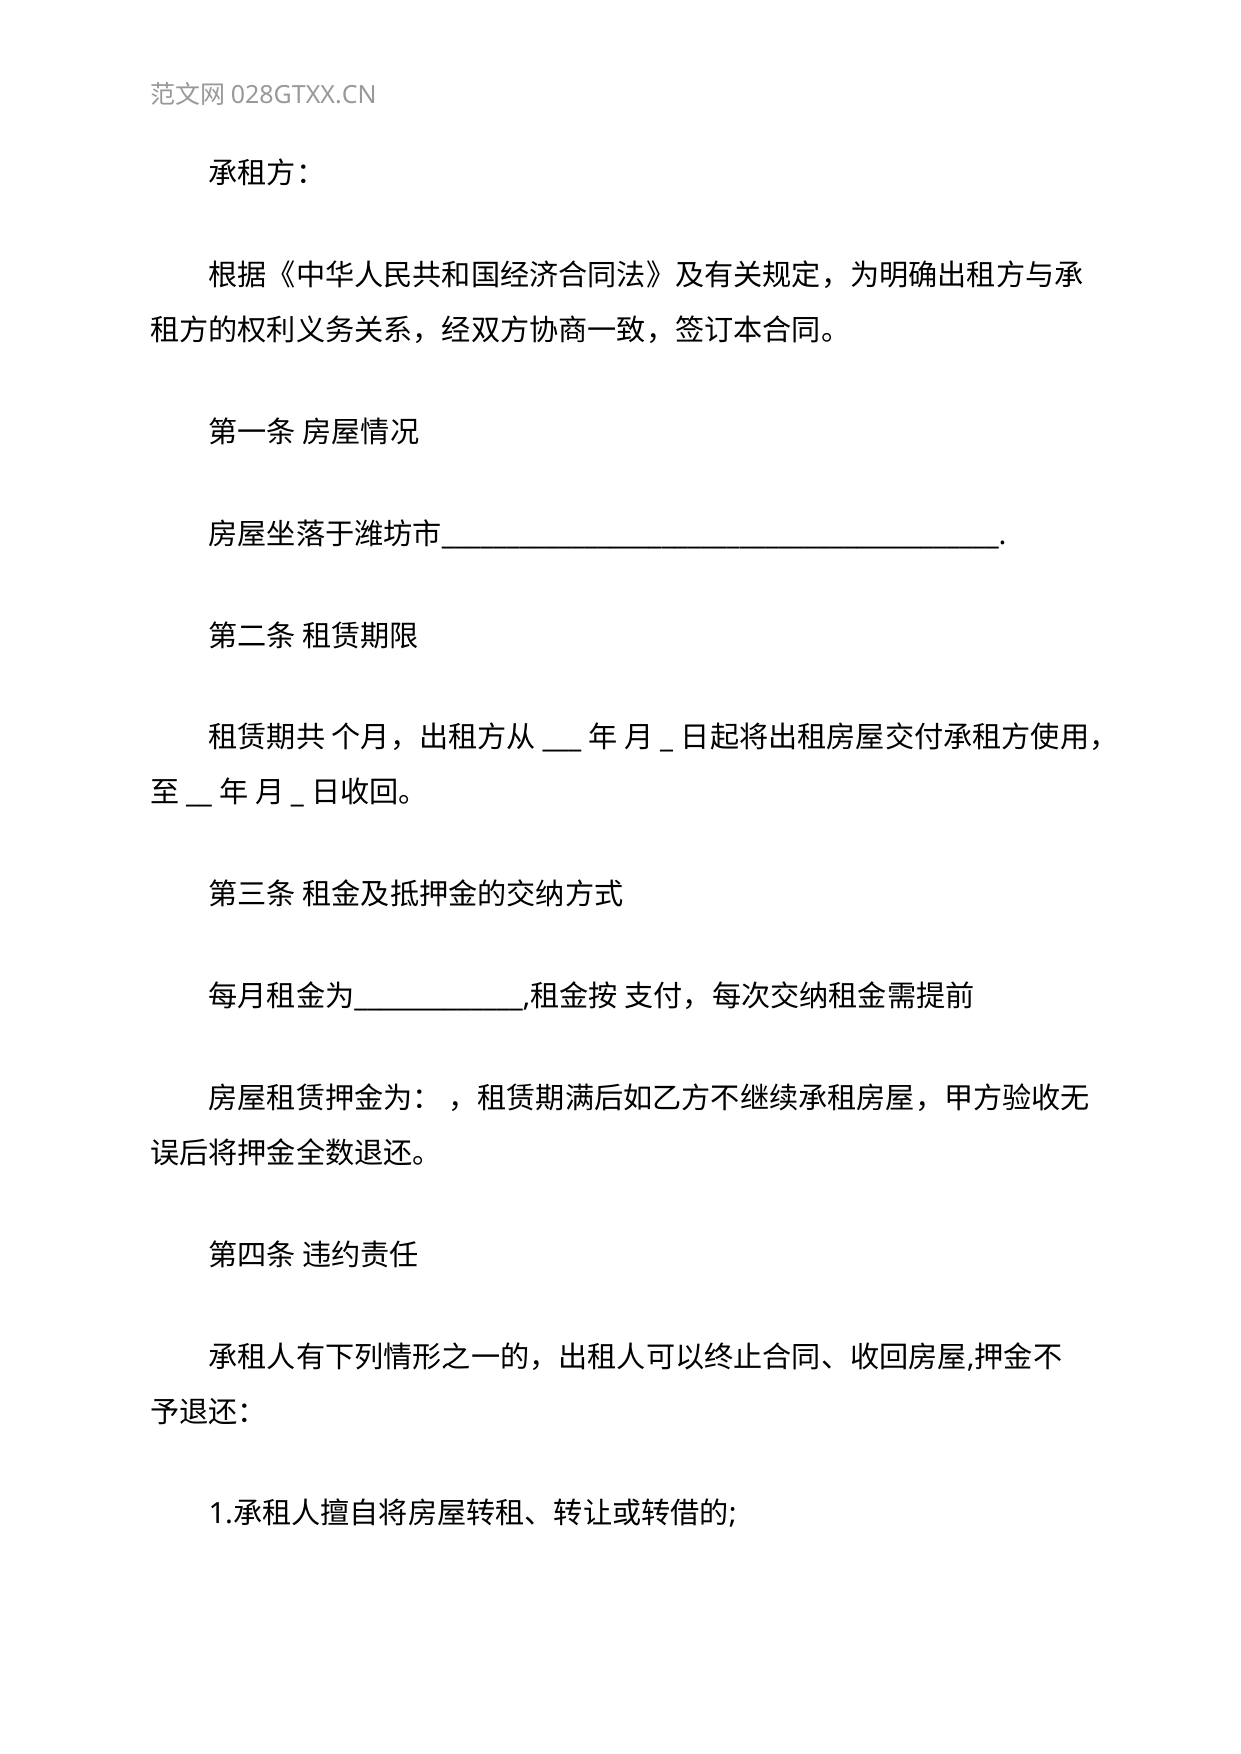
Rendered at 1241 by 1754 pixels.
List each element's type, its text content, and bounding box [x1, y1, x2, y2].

text 每月租金为_____________,租金按 支付，每次交纳租金需提前 [150, 973, 1090, 1015]
text 房屋租赁押金为： ，租赁期满后如乙方不继续承租房屋，甲方验收无误后将押金全数退还。 [150, 1075, 1090, 1172]
text 第二条 租赁期限 [150, 612, 1090, 654]
text 根据《中华人民共和国经济合同法》及有关规定，为明确出租方与承租方的权利义务关系，经双方协商一致，签订本合同。 [150, 252, 1090, 349]
text 第四条 违约责任 [150, 1231, 1090, 1274]
text 房屋坐落于潍坊市___________________________________________. [150, 510, 1090, 553]
text 1.承租人擅自将房屋转租、转让或转借的; [150, 1490, 1090, 1532]
text 承租方： [150, 150, 1090, 192]
text 第一条 房屋情况 [150, 408, 1090, 451]
text 租赁期共 个月，出租方从 ___ 年 月 _ 日起将出租房屋交付承租方使用，至 __ 年 月 _ 日收回。 [150, 714, 1090, 811]
text 第三条 租金及抵押金的交纳方式 [150, 871, 1090, 913]
text 承租人有下列情形之一的，出租人可以终止合同、收回房屋,押金不予退还： [150, 1333, 1090, 1430]
